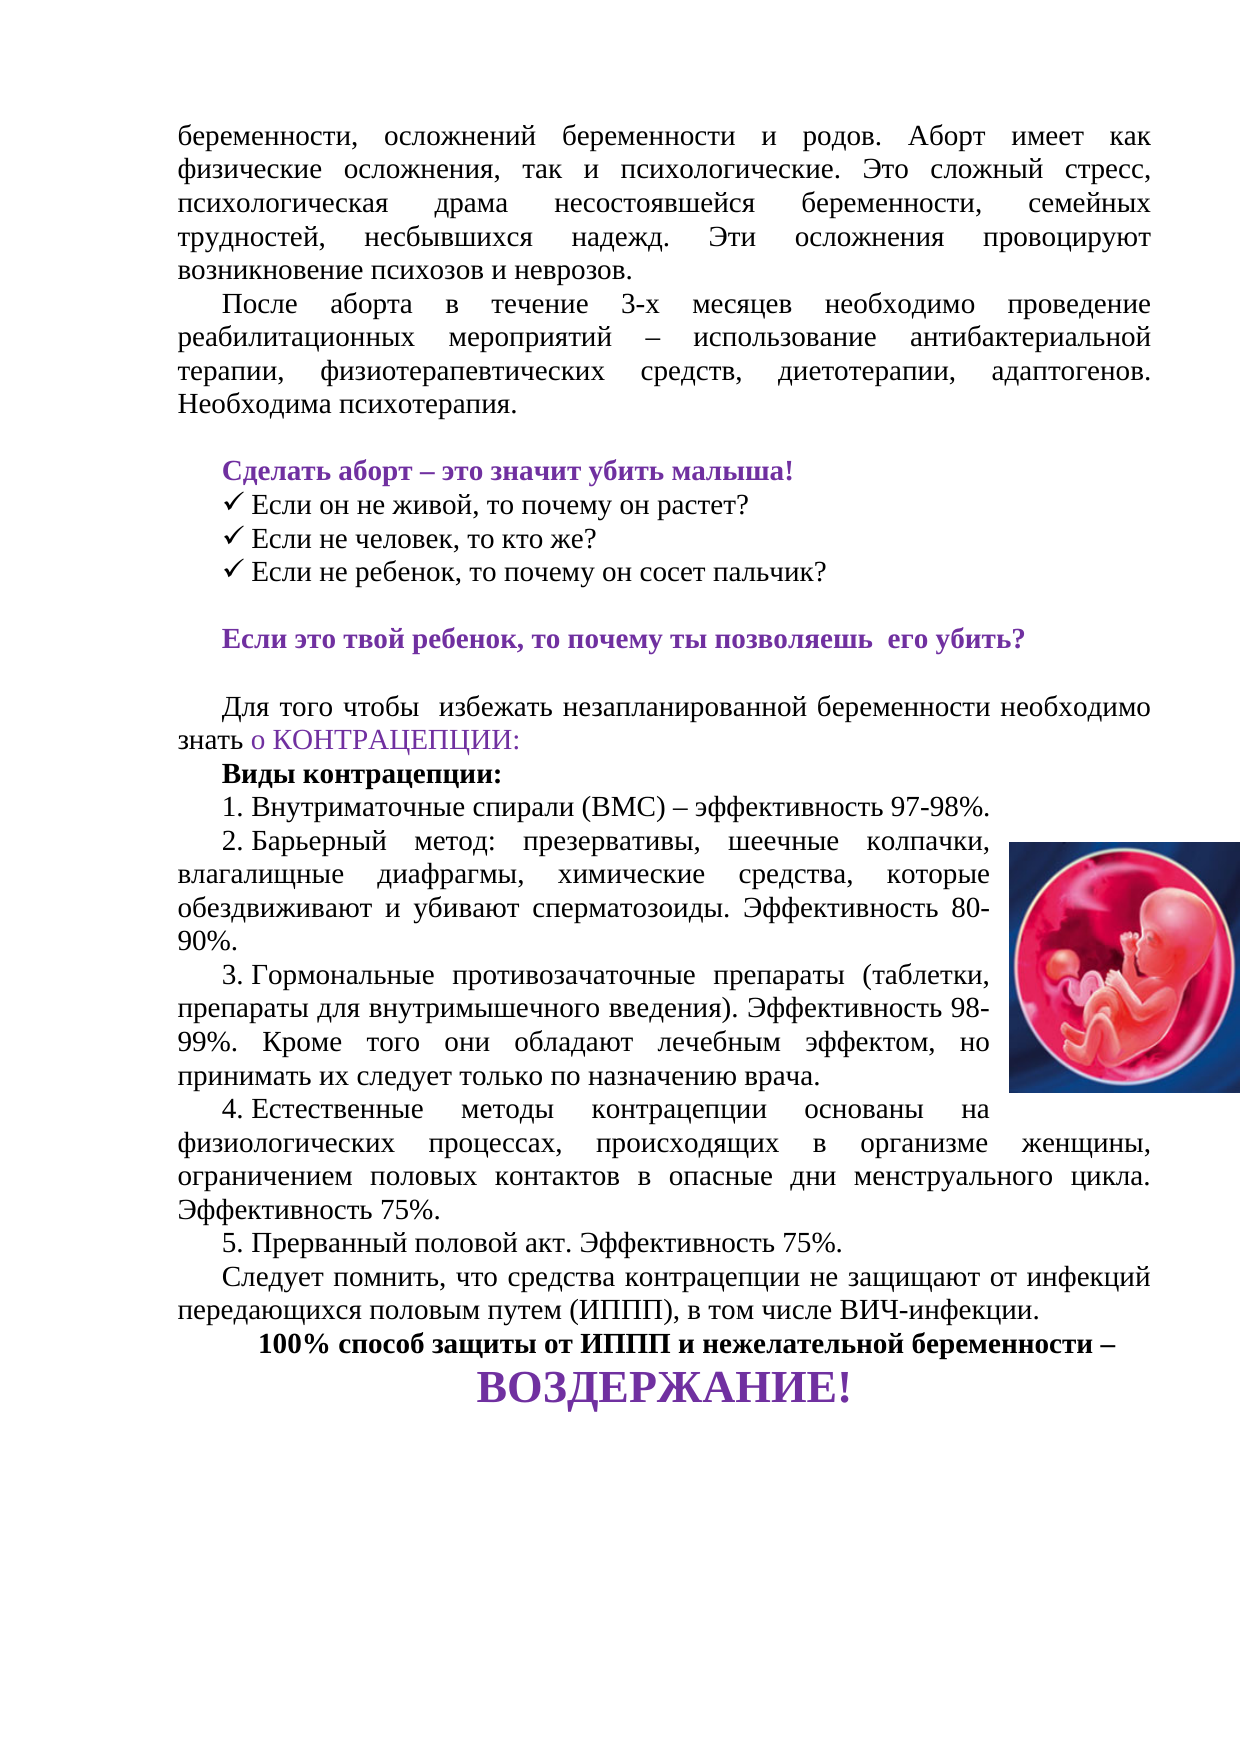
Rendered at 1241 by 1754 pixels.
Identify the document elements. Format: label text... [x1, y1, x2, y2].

list Если он не живой, то почему он растет? [177, 487, 1152, 521]
list Гормональные противозачаточные препараты (таблетки, препараты для внутримышечного введения). Эффективность 98-99%. Кроме того они обладают лечебным эффектом, но принимать их следует только по назначению врача. [177, 957, 1152, 1091]
text 100% способ защиты от ИППП и нежелательной беременности – ВОЗДЕРЖАНИЕ! [177, 1326, 1152, 1412]
list Прерванный половой акт. Эффективность 75%. [177, 1225, 1152, 1259]
text Виды контрацепции: [177, 756, 1152, 789]
text После аборта в течение 3-х месяцев необходимо проведение реабилитационных мероприятий – использование антибактериальной терапии, физиотерапевтических средств, диетотерапии, адаптогенов. Необходима психотерапия. [177, 286, 1152, 420]
text Для того чтобы избежать незапланированной беременности необходимо знать о КОНТРАЦЕПЦИИ: [177, 689, 1152, 756]
list Если не ребенок, то почему он сосет пальчик? [177, 554, 1152, 588]
list Внутриматочные спирали (ВМС) – эффективность 97-98%. [177, 789, 1152, 823]
text Следует помнить, что средства контрацепции не защищают от инфекций передающихся половым путем (ИППП), в том числе ВИЧ-инфекции. [177, 1259, 1152, 1326]
list Барьерный метод: презервативы, шеечные колпачки, влагалищные диафрагмы, химические средства, которые обездвиживают и убивают сперматозоиды. Эффективность 80-90%. [177, 823, 1152, 957]
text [177, 118, 1152, 286]
list Если не человек, то кто же? [177, 521, 1152, 554]
text Если это твой ребенок, то почему ты позволяешь его убить? [177, 622, 1152, 655]
list Естественные методы контрацепции основаны на физиологических процессах, происходящих в организме женщины, ограничением половых контактов в опасные дни менструального цикла. Эффективность 75%. [177, 1091, 1152, 1225]
picture [1152, 842, 1240, 1093]
text Сделать аборт – это значит убить малыша! [177, 453, 1152, 487]
